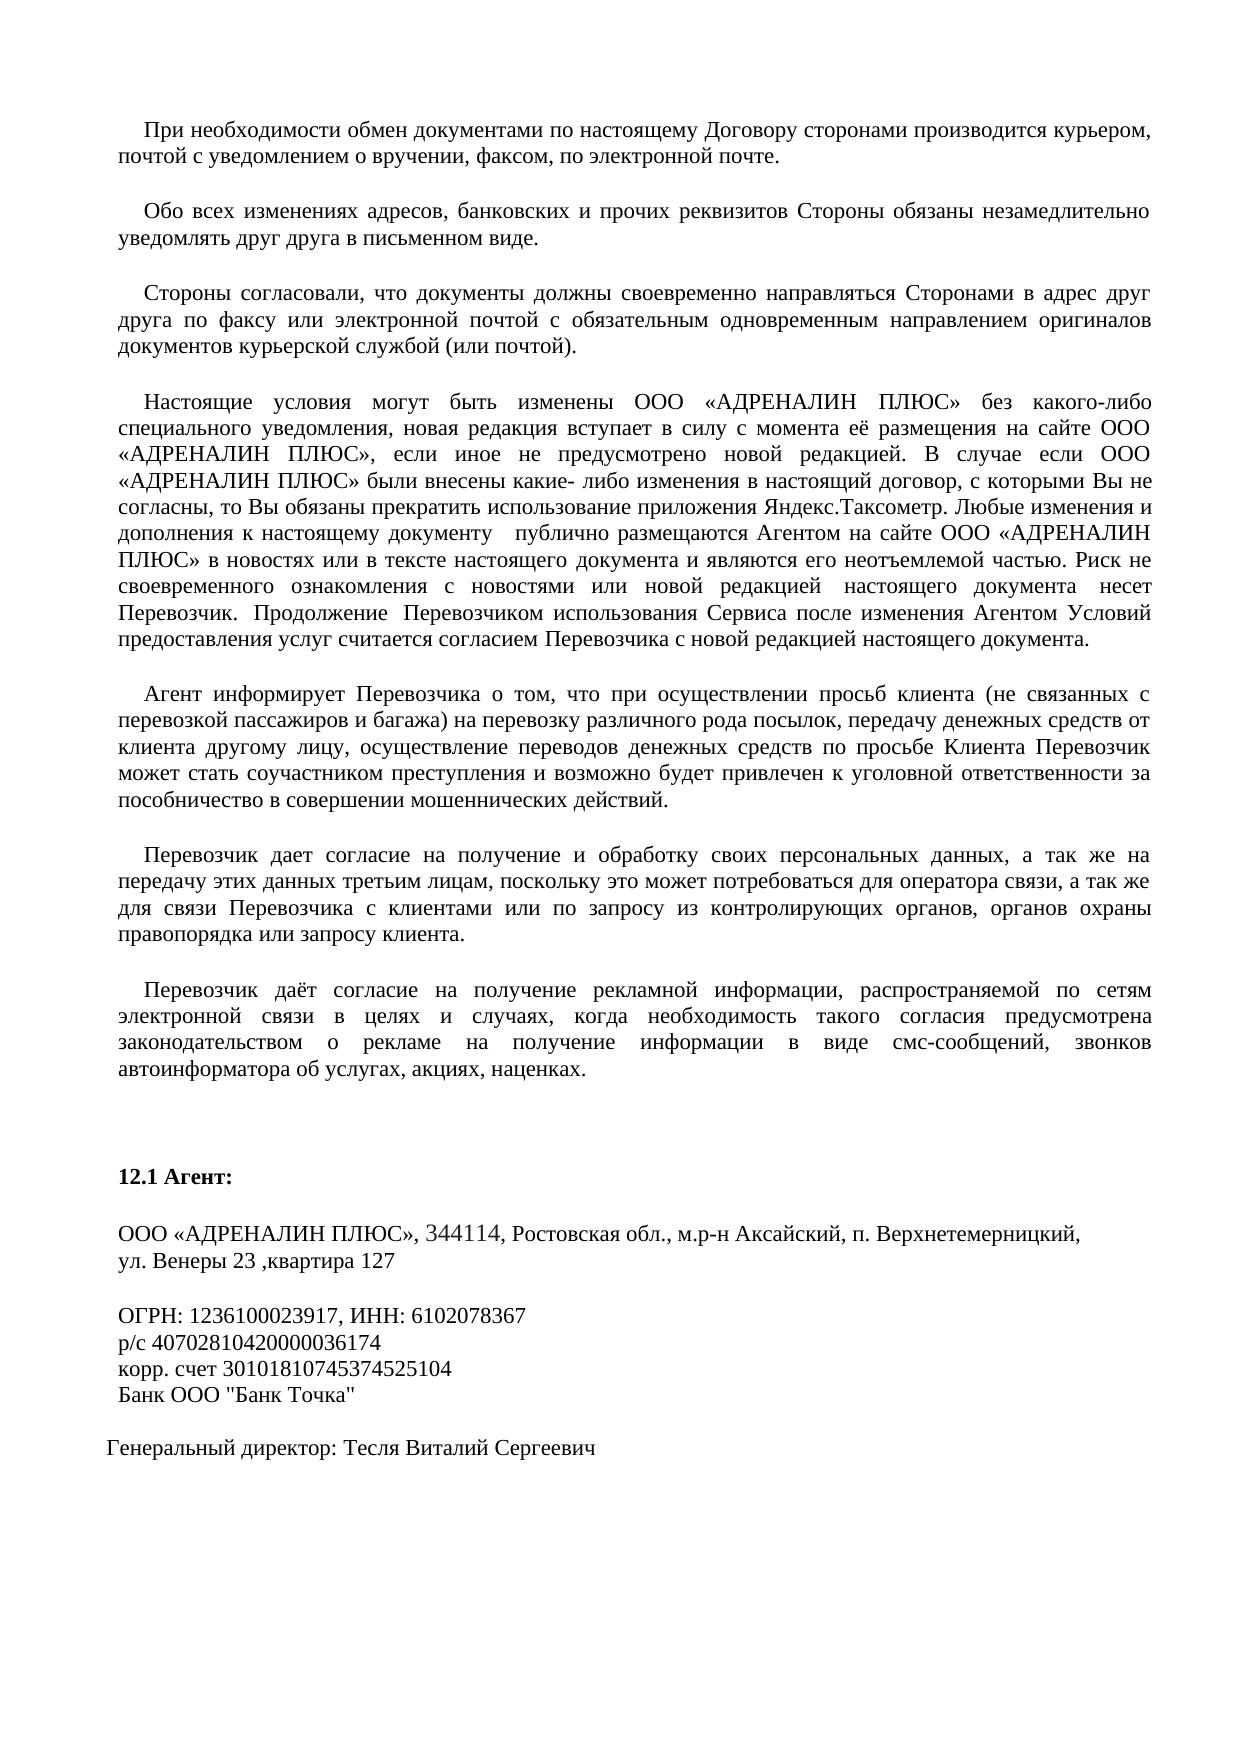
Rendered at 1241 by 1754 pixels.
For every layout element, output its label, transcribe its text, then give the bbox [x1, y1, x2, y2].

text Банк ООО "Банк Точка" [118, 1382, 1163, 1408]
text корр. счет 30101810745374525104 [118, 1356, 1163, 1382]
text ООО «АДРЕНАЛИН ПЛЮС», 344114, Ростовская обл., м.р-н Аксайский, п. Верхнетемерницкий, ул. Венеры 23 ,квартира 127 [118, 1218, 1108, 1274]
text ОГРН: 1236100023917, ИНН: 6102078367 [118, 1303, 1163, 1329]
text Генеральный директор: Тесля Виталий Сергеевич [106, 1434, 1163, 1461]
list При необходимости обмен документами по настоящему Договору сторонами производится курьером, почтой с уведомлением о вручении, факсом, по электронной почте. [118, 116, 1152, 168]
list Обо всех изменениях адресов, банковских и прочих реквизитов Стороны обязаны незамедлительно уведомлять друг друга в письменном виде. [118, 197, 1152, 250]
text р/с 40702810420000036174 [118, 1329, 1163, 1356]
subtitle 12.1 Агент: [118, 1163, 1163, 1190]
list Стороны согласовали, что документы должны своевременно направляться Сторонами в адрес друг друга по факсу или электронной почтой с обязательным одновременным направлением оригиналов документов курьерской службой (или почтой). [118, 279, 1152, 358]
list Настоящие условия могут быть изменены ООО «АДРЕНАЛИН ПЛЮС» без какого-либо специального уведомления, новая редакция вступает в силу с момента её размещения на сайте ООО «АДРЕНАЛИН ПЛЮС», если иное не предусмотрено новой редакцией. В случае если ООО «АДРЕНАЛИН ПЛЮС» были внесены какие- либо изменения в настоящий договор, с которыми Вы не согласны, то Вы обязаны прекратить использование приложения Яндекс.Таксометр. Любые изменения и дополнения к настоящему документу публично размещаются Агентом на сайте ООО «АДРЕНАЛИН ПЛЮС» в новостях или в тексте настоящего документа и являются его неотъемлемой частью. Риск не своевременного ознакомления с новостями или новой редакцией настоящего документа несет Перевозчик. Продолжение Перевозчиком использования Сервиса после изменения Агентом Условий предоставления услуг считается согласием Перевозчика с новой редакцией настоящего документа. [118, 388, 1152, 651]
list Перевозчик даёт согласие на получение рекламной информации, распространяемой по сетям электронной связи в целях и случаях, когда необходимость такого согласия предусмотрена законодательством о рекламе на получение информации в виде смс-сообщений, звонков автоинформатора об услугах, акциях, наценках. [118, 976, 1152, 1081]
list Перевозчик дает согласие на получение и обработку своих персональных данных, а так же на передачу этих данных третьим лицам, поскольку это может потребоваться для оператора связи, а так же для связи Перевозчика с клиентами или по запросу из контролирующих органов, органов охраны правопорядка или запросу клиента. [118, 841, 1152, 947]
list Агент информирует Перевозчика о том, что при осуществлении просьб клиента (не связанных с перевозкой пассажиров и багажа) на перевозку различного рода посылок, передачу денежных средств от клиента другому лицу, осуществление переводов денежных средств по просьбе Клиента Перевозчик может стать соучастником преступления и возможно будет привлечен к уголовной ответственности за пособничество в совершении мошеннических действий. [118, 680, 1152, 812]
